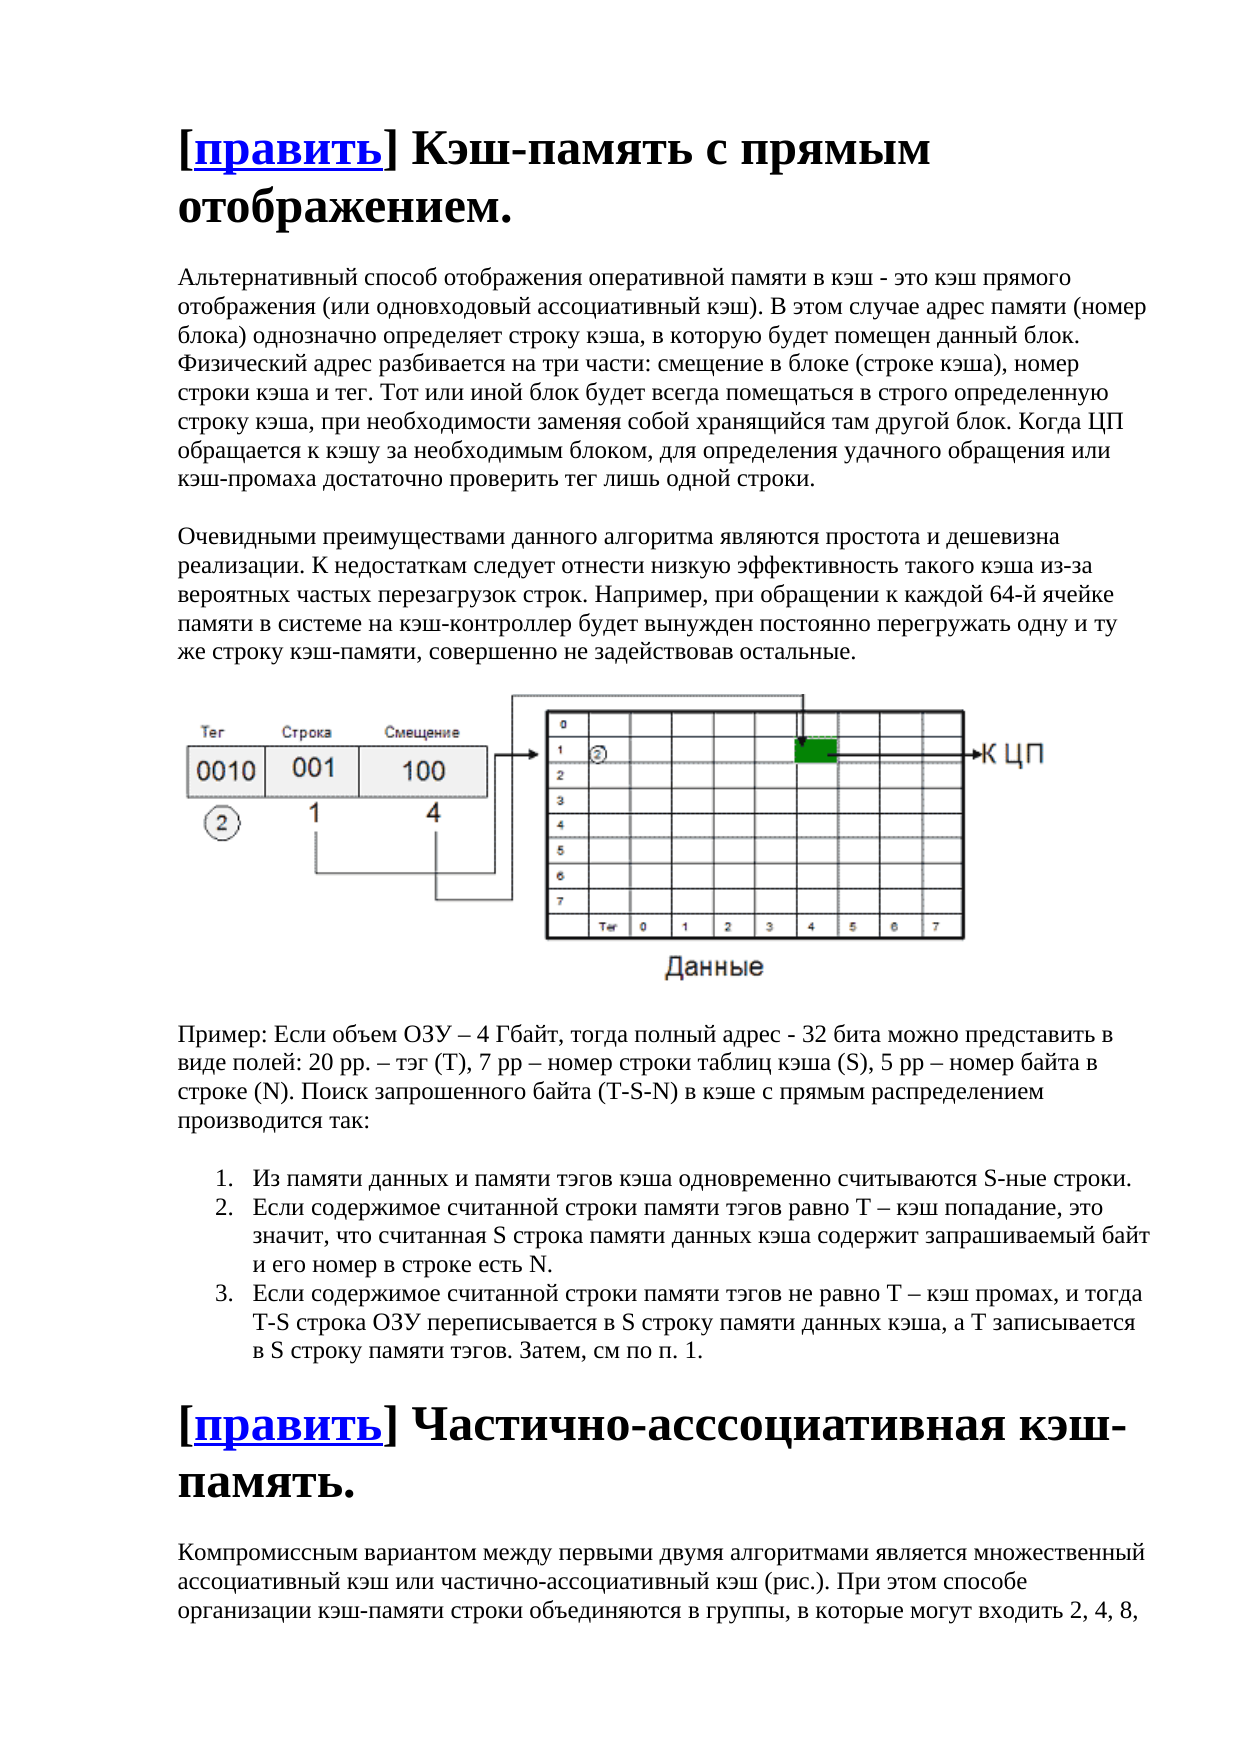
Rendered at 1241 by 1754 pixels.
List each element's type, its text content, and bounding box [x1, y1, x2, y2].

text Альтернативный способ отображения оперативной памяти в кэш - это кэш прямого отображения (или одновходовый ассоциативный кэш). В этом случае адрес памяти (номер блока) однозначно определяет строку кэша, в которую будет помещен данный блок. Физический адрес разбивается на три части: смещение в блоке (строке кэша), номер строки кэша и тег. Тот или иной блок будет всегда помещаться в строго определенную строку кэша, при необходимости заменяя собой хранящийся там другой блок. Когда ЦП обращается к кэшу за необходимым блоком, для определения удачного обращения или кэш-промаха достаточно проверить тег лишь одной строки. [177, 262, 1152, 492]
picture [177, 694, 1056, 990]
list Из памяти данных и памяти тэгов кэша одновременно считываются S-ные строки. [215, 1163, 1152, 1192]
list Если содержимое считанной строки памяти тэгов равно Т – кэш попадание, это значит, что считанная S строка памяти данных кэша содержит запрашиваемый байт и его номер в строке есть N. [215, 1192, 1152, 1278]
text Пример: Если объем ОЗУ – 4 Гбайт, тогда полный адрес - 32 бита можно представить в виде полей: 20 рр. – тэг (T), 7 рр – номер строки таблиц кэша (S), 5 рр – номер байта в строке (N). Поиск запрошенного байта (T-S-N) в кэше с прямым распределением производится так: [177, 1019, 1152, 1134]
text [177, 1537, 1152, 1624]
text [править] Частично-асссоциативная кэш-память. [177, 1393, 1152, 1508]
text [править] Кэш-память с прямым отображением. [177, 118, 1152, 233]
text Очевидными преимуществами данного алгоритма являются простота и дешевизна реализации. К недостаткам следует отнести низкую эффективность такого кэша из-за вероятных частых перезагрузок строк. Например, при обращении к каждой 64-й ячейке памяти в системе на кэш-контроллер будет вынужден постоянно перегружать одну и ту же строку кэш-памяти, совершенно не задействовав остальные. [177, 521, 1152, 665]
list Если содержимое считанной строки памяти тэгов не равно Т – кэш промах, и тогда T-S строка ОЗУ переписывается в S строку памяти данных кэша, а Т записывается в S строку памяти тэгов. Затем, см по п. 1. [215, 1278, 1152, 1364]
